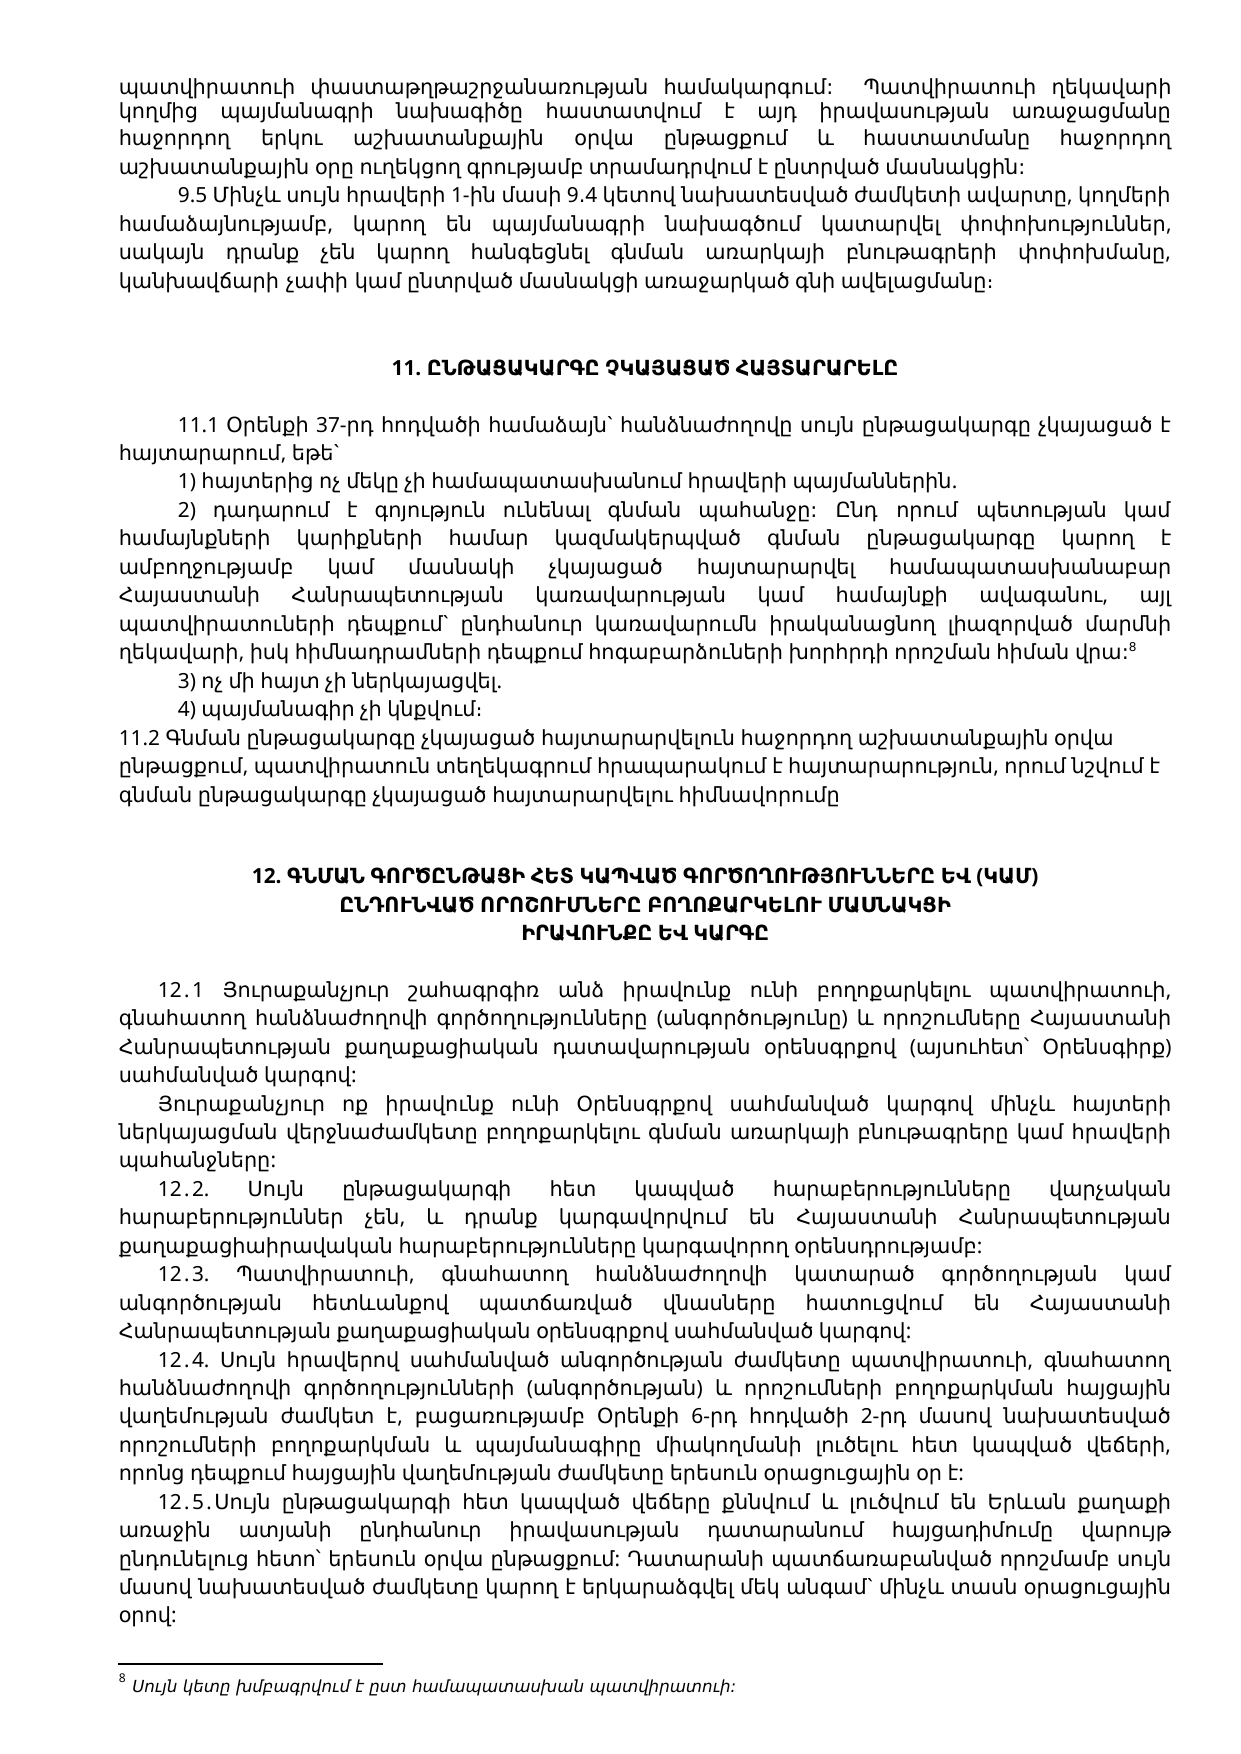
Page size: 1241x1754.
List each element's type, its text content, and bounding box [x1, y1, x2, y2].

text 9.5 Մինչև սույն հրավերի 1-ին մասի 9.4 կետով նախատեսված ժամկետի ավարտը, կողմերի համաձայնությամբ, կարող են պայմանագրի նախագծում կատարվել փոփոխություններ, սակայն դրանք չեն կարող հանգեցնել գնման առարկայի բնութագրերի փոփոխմանը, կանխավճարի չափի կամ ընտրված մասնակցի առաջարկած գնի ավելացմանը։ [118, 180, 1171, 294]
text Յուրաքանչյուր ոք իրավունք ունի Օրենսգրքով սահմանված կարգով մինչև հայտերի ներկայացման վերջնաժամկետը բողոքարկելու գնման առարկայի բնութագրերը կամ հրավերի պահանջները: [118, 1089, 1171, 1174]
text 12. ԳՆՄԱՆ ԳՈՐԾԸՆԹԱՑԻ ՀԵՏ ԿԱՊՎԱԾ ԳՈՐԾՈՂՈՒԹՅՈՒՆՆԵՐԸ ԵՎ (ԿԱՄ) [118, 861, 1171, 890]
text 12․5․Սույն ընթացակարգի հետ կապված վեճերը քննվում և լուծվում են Երևան քաղաքի առաջին ատյանի ընդհանուր իրավասության դատարանում հայցադիմումը վարույթ ընդունելուց հետո՝ երեսուն օրվա ընթացքում: Դատարանի պատճառաբանված որոշմամբ սույն մասով նախատեսված ժամկետը կարող է երկարաձգվել մեկ անգամ` մինչև տասն օրացուցային օրով: [118, 1487, 1171, 1629]
text 12․1 Յուրաքանչյուր շահագրգիռ անձ իրավունք ունի բողոքարկելու պատվիրատուի, գնահատող հանձնաժողովի գործողությունները (անգործությունը) և որոշումները Հայաստանի Հանրապետության քաղաքացիական դատավարության օրենսգրքով (այսուհետ՝ Օրենսգիրք) սահմանված կարգով: [118, 975, 1171, 1089]
text 2) դադարում է գոյություն ունենալ գնման պահանջը: Ընդ որում պետության կամ համայնքների կարիքների համար կազմակերպված գնման ընթացակարգը կարող է ամբողջությամբ կամ մասնակի չկայացած հայտարարվել համապատասխանաբար Հայաստանի Հանրապետության կառավարության կամ համայնքի ավագանու, այլ պատվիրատուների դեպքում` ընդհանուր կառավարումն իրականացնող լիազորված մարմնի ղեկավարի, իսկ հիմնադրամների դեպքում հոգաբարձուների խորհրդի որոշման հիման վրա: [118, 495, 1171, 666]
text 12․2. Սույն ընթացակարգի հետ կապված հարաբերությունները վարչական հարաբերություններ չեն, և դրանք կարգավորվում են Հայաստանի Հանրապետության քաղաքացիաիրավական հարաբերությունները կարգավորող օրենսդրությամբ: [118, 1174, 1171, 1259]
text ԻՐԱՎՈՒՆՔԸ ԵՎ ԿԱՐԳԸ [118, 918, 1171, 947]
text 3) ոչ մի հայտ չի ներկայացվել. [118, 666, 1171, 694]
text 12․4. Սույն հրավերով սահմանված անգործության ժամկետը պատվիրատուի, գնահատող հանձնաժողովի գործողությունների (անգործության) և որոշումների բողոքարկման հայցային վաղեմության ժամկետ է, բացառությամբ Օրենքի 6-րդ հոդվածի 2-րդ մասով նախատեսված որոշումների բողոքարկման և պայմանագիրը միակողմանի լուծելու հետ կապված վեճերի, որոնց դեպքում հայցային վաղեմության ժամկետը երեսուն օրացուցային օր է: [118, 1345, 1171, 1487]
text 1) հայտերից ոչ մեկը չի համապատասխանում հրավերի պայմաններին. [118, 467, 1171, 495]
text 11.2 Գնման ընթացակարգը չկայացած հայտարարվելուն հաջորդող աշխատանքային օրվա ընթացքում, պատվիրատուն տեղեկագրում հրապարակում է հայտարարություն, որում նշվում է գնման ընթացակարգը չկայացած հայտարարվելու հիմնավորումը [118, 723, 1171, 809]
text 11. ԸՆԹԱՑԱԿԱՐԳԸ ՉԿԱՅԱՑԱԾ ՀԱՅՏԱՐԱՐԵԼԸ [118, 353, 1171, 381]
text 12․3. Պատվիրատուի, գնահատող հանձնաժողովի կատարած գործողության կամ անգործության հետևանքով պատճառված վնասները հատուցվում են Հայաստանի Հանրապետության քաղաքացիական օրենսգրքով սահմանված կարգով: [118, 1259, 1171, 1345]
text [118, 75, 1171, 180]
text 11.1 Օրենքի 37-րդ հոդվածի համաձայն` հանձնաժողովը սույն ընթացակարգը չկայացած է հայտարարում, եթե` [118, 410, 1171, 467]
text 4) պայմանագիր չի կնքվում։ [118, 694, 1171, 723]
text ԸՆԴՈՒՆՎԱԾ ՈՐՈՇՈՒՄՆԵՐԸ ԲՈՂՈՔԱՐԿԵԼՈՒ ՄԱՍՆԱԿՑԻ [118, 890, 1171, 918]
